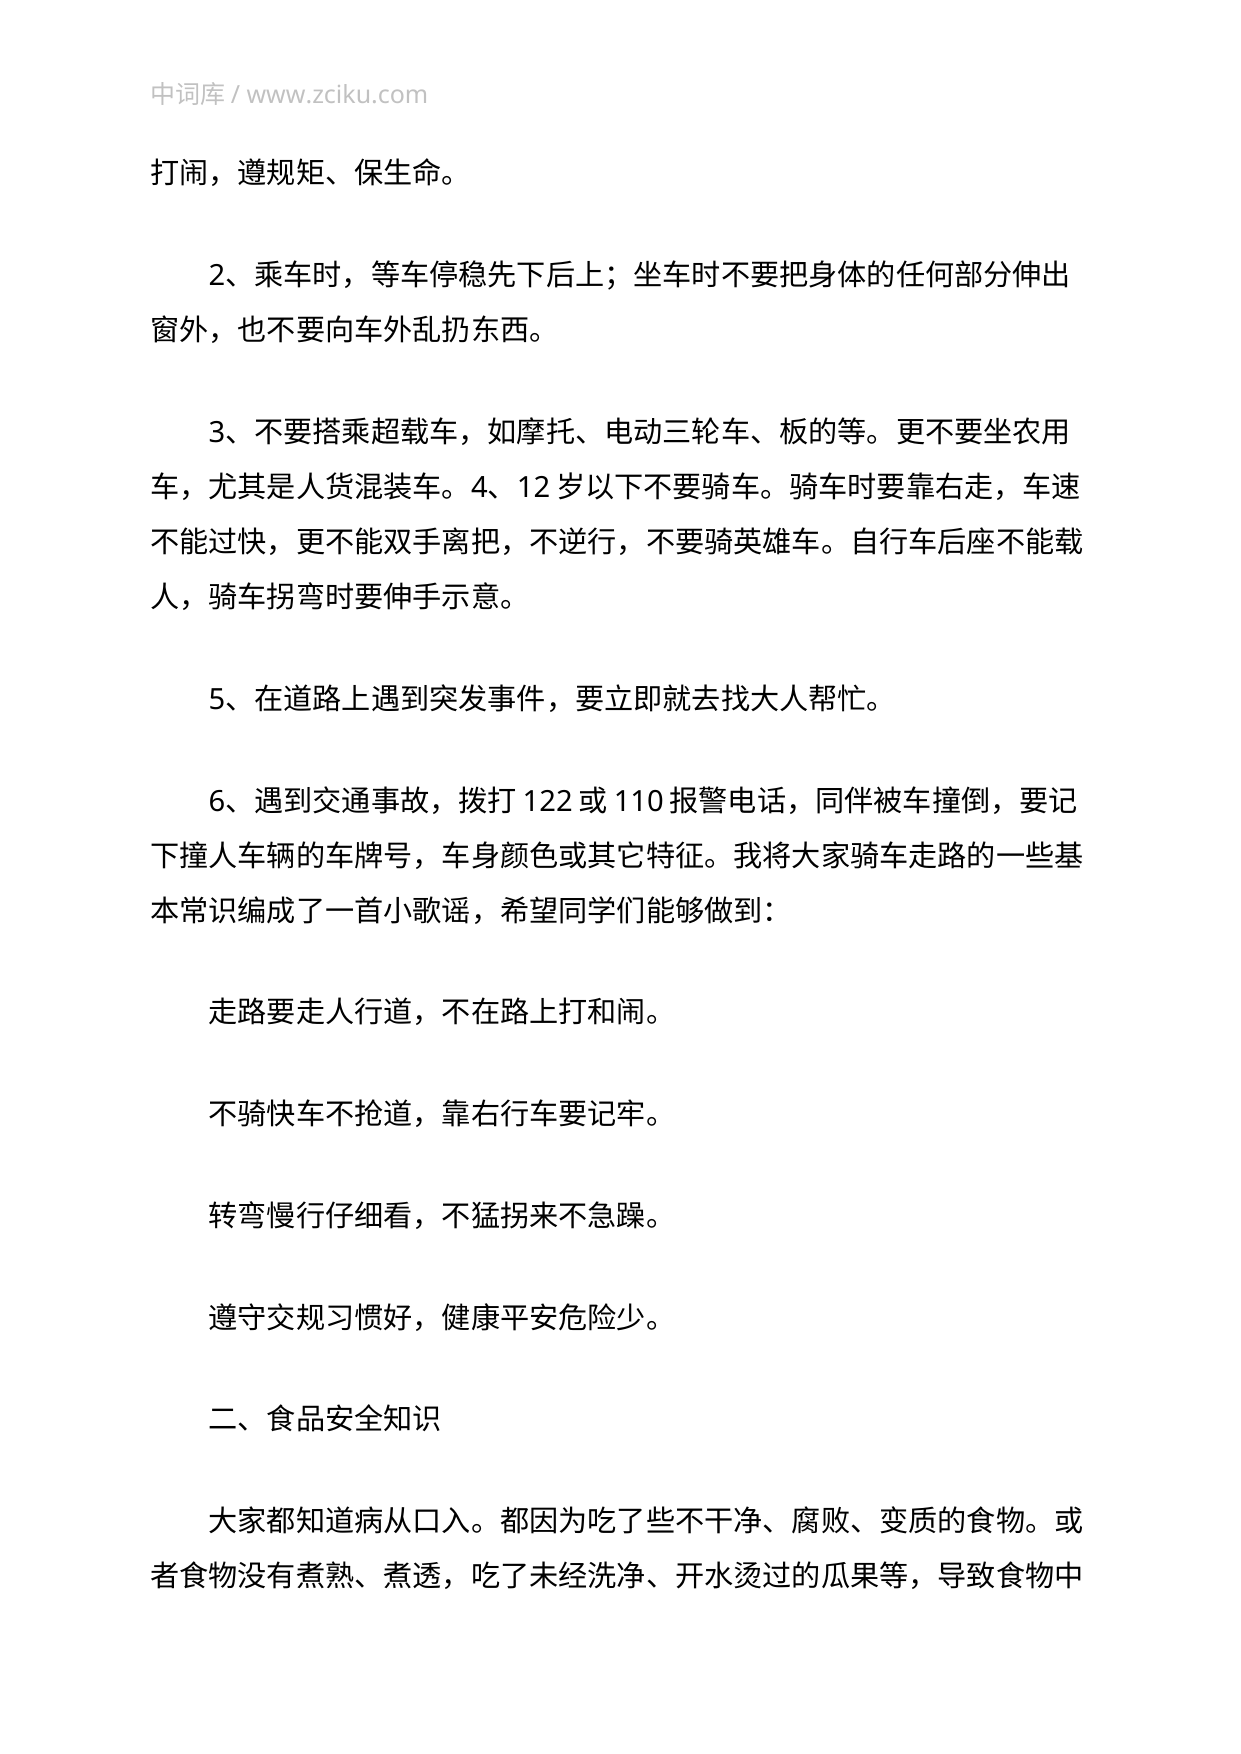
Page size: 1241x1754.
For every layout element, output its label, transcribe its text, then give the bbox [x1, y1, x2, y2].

text 二、食品安全知识 [150, 1396, 1090, 1438]
text 走路要走人行道，不在路上打和闹。 [150, 989, 1090, 1031]
text 转弯慢行仔细看，不猛拐来不急躁。 [150, 1192, 1090, 1235]
text 2、乘车时，等车停稳先下后上；坐车时不要把身体的任何部分伸出窗外，也不要向车外乱扔东西。 [150, 252, 1090, 349]
text 不骑快车不抢道，靠右行车要记牢。 [150, 1091, 1090, 1133]
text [150, 1498, 1090, 1595]
text 5、在道路上遇到突发事件，要立即就去找大人帮忙。 [150, 675, 1090, 718]
text 3、不要搭乘超载车，如摩托、电动三轮车、板的等。更不要坐农用车，尤其是人货混装车。4、12岁以下不要骑车。骑车时要靠右走，车速不能过快，更不能双手离把，不逆行，不要骑英雄车。自行车后座不能载人，骑车拐弯时要伸手示意。 [150, 408, 1090, 616]
text 遵守交规习惯好，健康平安危险少。 [150, 1294, 1090, 1336]
text 6、遇到交通事故，拨打122或110报警电话，同伴被车撞倒，要记下撞人车辆的车牌号，车身颜色或其它特征。我将大家骑车走路的一些基本常识编成了一首小歌谣，希望同学们能够做到： [150, 777, 1090, 929]
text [150, 150, 1090, 192]
